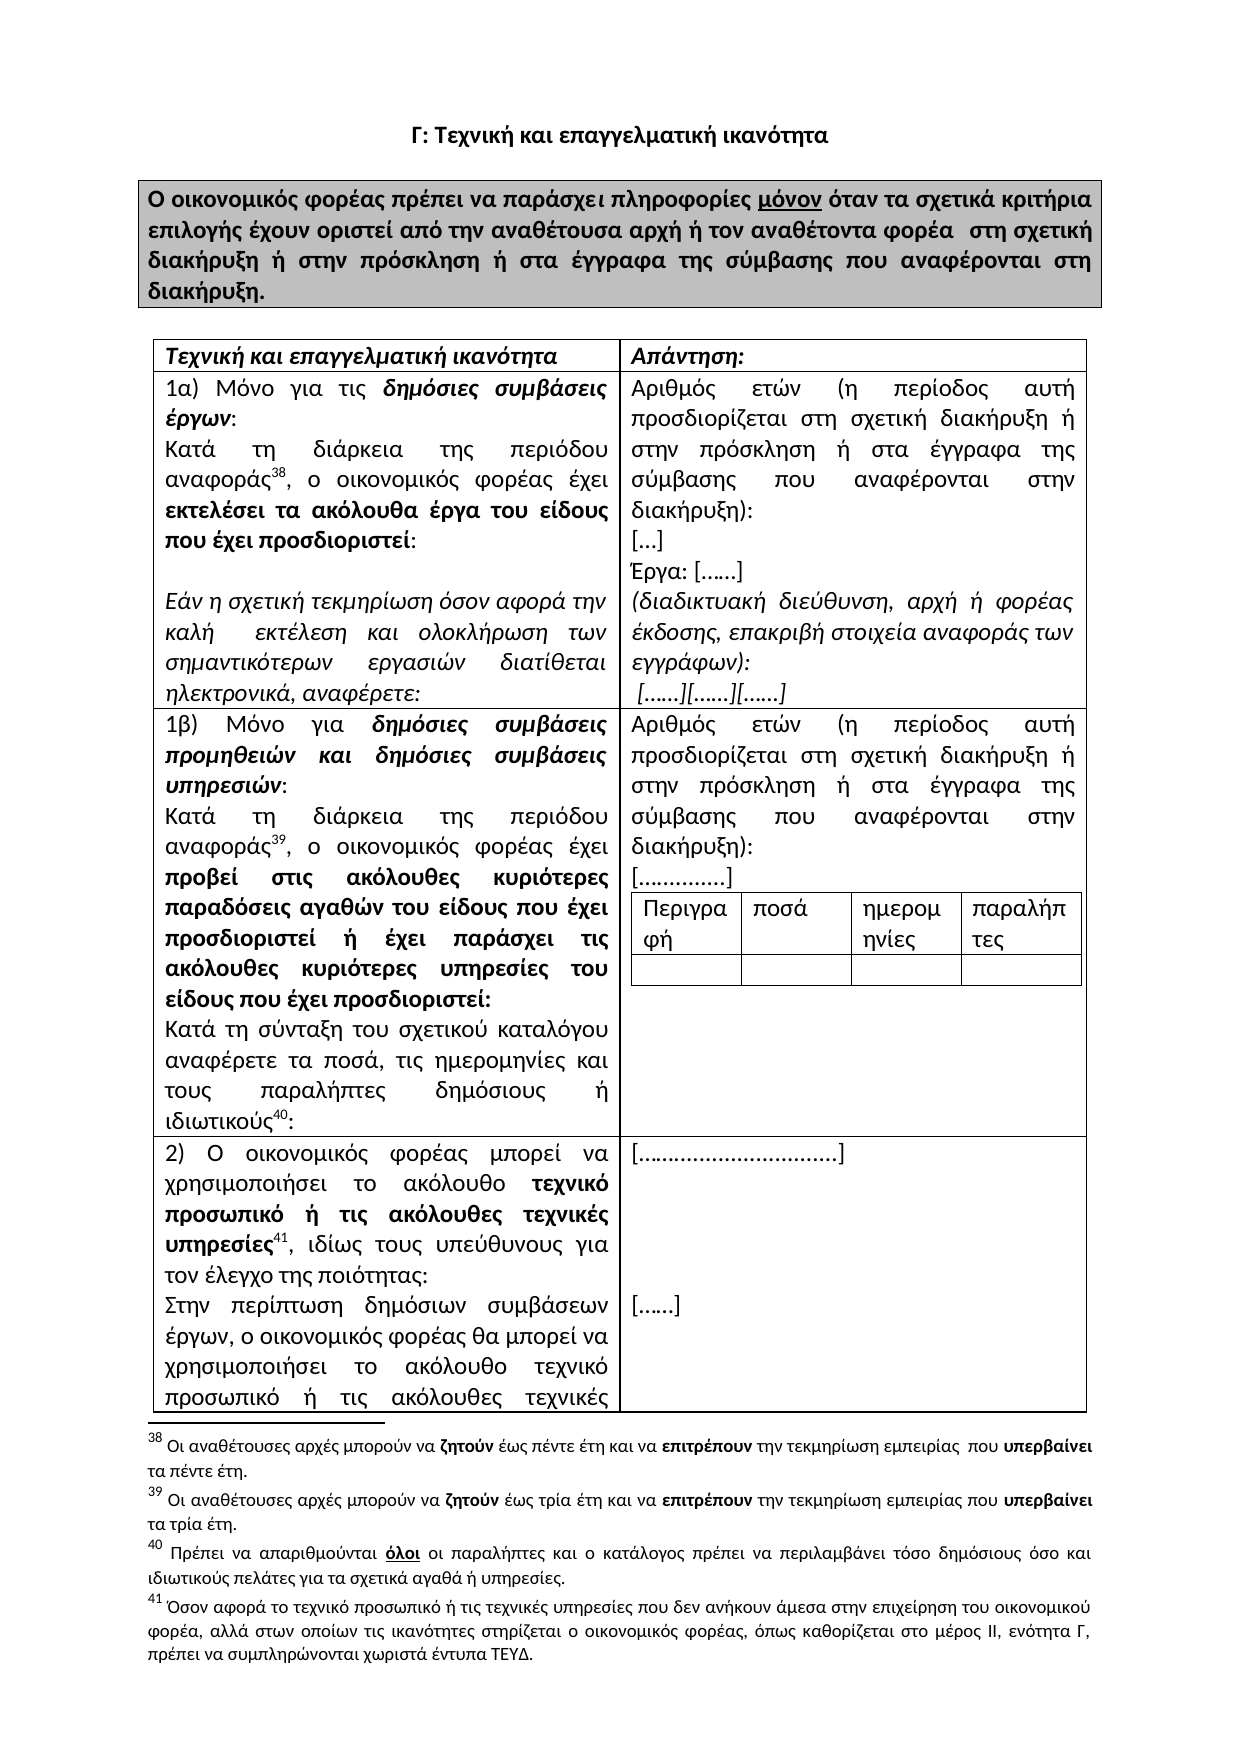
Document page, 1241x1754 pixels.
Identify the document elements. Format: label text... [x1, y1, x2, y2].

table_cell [154, 1137, 619, 1411]
table_header Απάντηση: [621, 340, 1086, 371]
table_cell Αριθμός ετών (η περίοδος αυτή προσδιορίζεται στη σχετική διακήρυξη ή στην πρόσκληση ή στα έγγραφα της σύμβασης που αναφέρονται στην διακήρυξη): […] Έργα: [……] (διαδικτυακή διεύθυνση, αρχή ή φορέας έκδοσης, επακριβή στοιχεία αναφοράς των εγγράφων): [……][……][……] [621, 372, 1086, 707]
table_cell 1β) Μόνο για δημόσιες συμβάσεις προμηθειών και δημόσιες συμβάσεις υπηρεσιών: Κατά τη διάρκεια της περιόδου αναφοράς, ο οικονομικός φορέας έχει προβεί στις ακόλουθες κυριότερες παραδόσεις αγαθών του είδους που έχει προσδιοριστεί ή έχει παράσχει τις ακόλουθες κυριότερες υπηρεσίες του είδους που έχει προσδιοριστεί: Κατά τη σύνταξη του σχετικού καταλόγου αναφέρετε τα ποσά, τις ημερομηνίες και τους παραλήπτες δημόσιους ή ιδιωτικούς: [154, 709, 619, 1136]
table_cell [621, 1137, 1086, 1411]
table_header Τεχνική και επαγγελματική ικανότητα [154, 340, 619, 371]
text Ο οικονομικός φορέας πρέπει να παράσχει πληροφορίες μόνον όταν τα σχετικά κριτήρια επιλογής έχουν οριστεί από την αναθέτουσα αρχή ή τον αναθέτοντα φορέα στη σχετική διακήρυξη ή στην πρόσκληση ή στα έγγραφα της σύμβασης που αναφέρονται στη διακήρυξη. [139, 181, 1101, 307]
table_cell 1α) Μόνο για τις δημόσιες συμβάσεις έργων: Κατά τη διάρκεια της περιόδου αναφοράς, ο οικονομικός φορέας έχει εκτελέσει τα ακόλουθα έργα του είδους που έχει προσδιοριστεί: Εάν η σχετική τεκμηρίωση όσον αφορά την καλή εκτέλεση και ολοκλήρωση των σημαντικότερων εργασιών διατίθεται ηλεκτρονικά, αναφέρετε: [154, 372, 619, 707]
table_cell Αριθμός ετών (η περίοδος αυτή προσδιορίζεται στη σχετική διακήρυξη ή στην πρόσκληση ή στα έγγραφα της σύμβασης που αναφέρονται στην διακήρυξη): […...........] [621, 709, 1086, 1136]
text Γ: Τεχνική και επαγγελματική ικανότητα [148, 119, 1092, 150]
